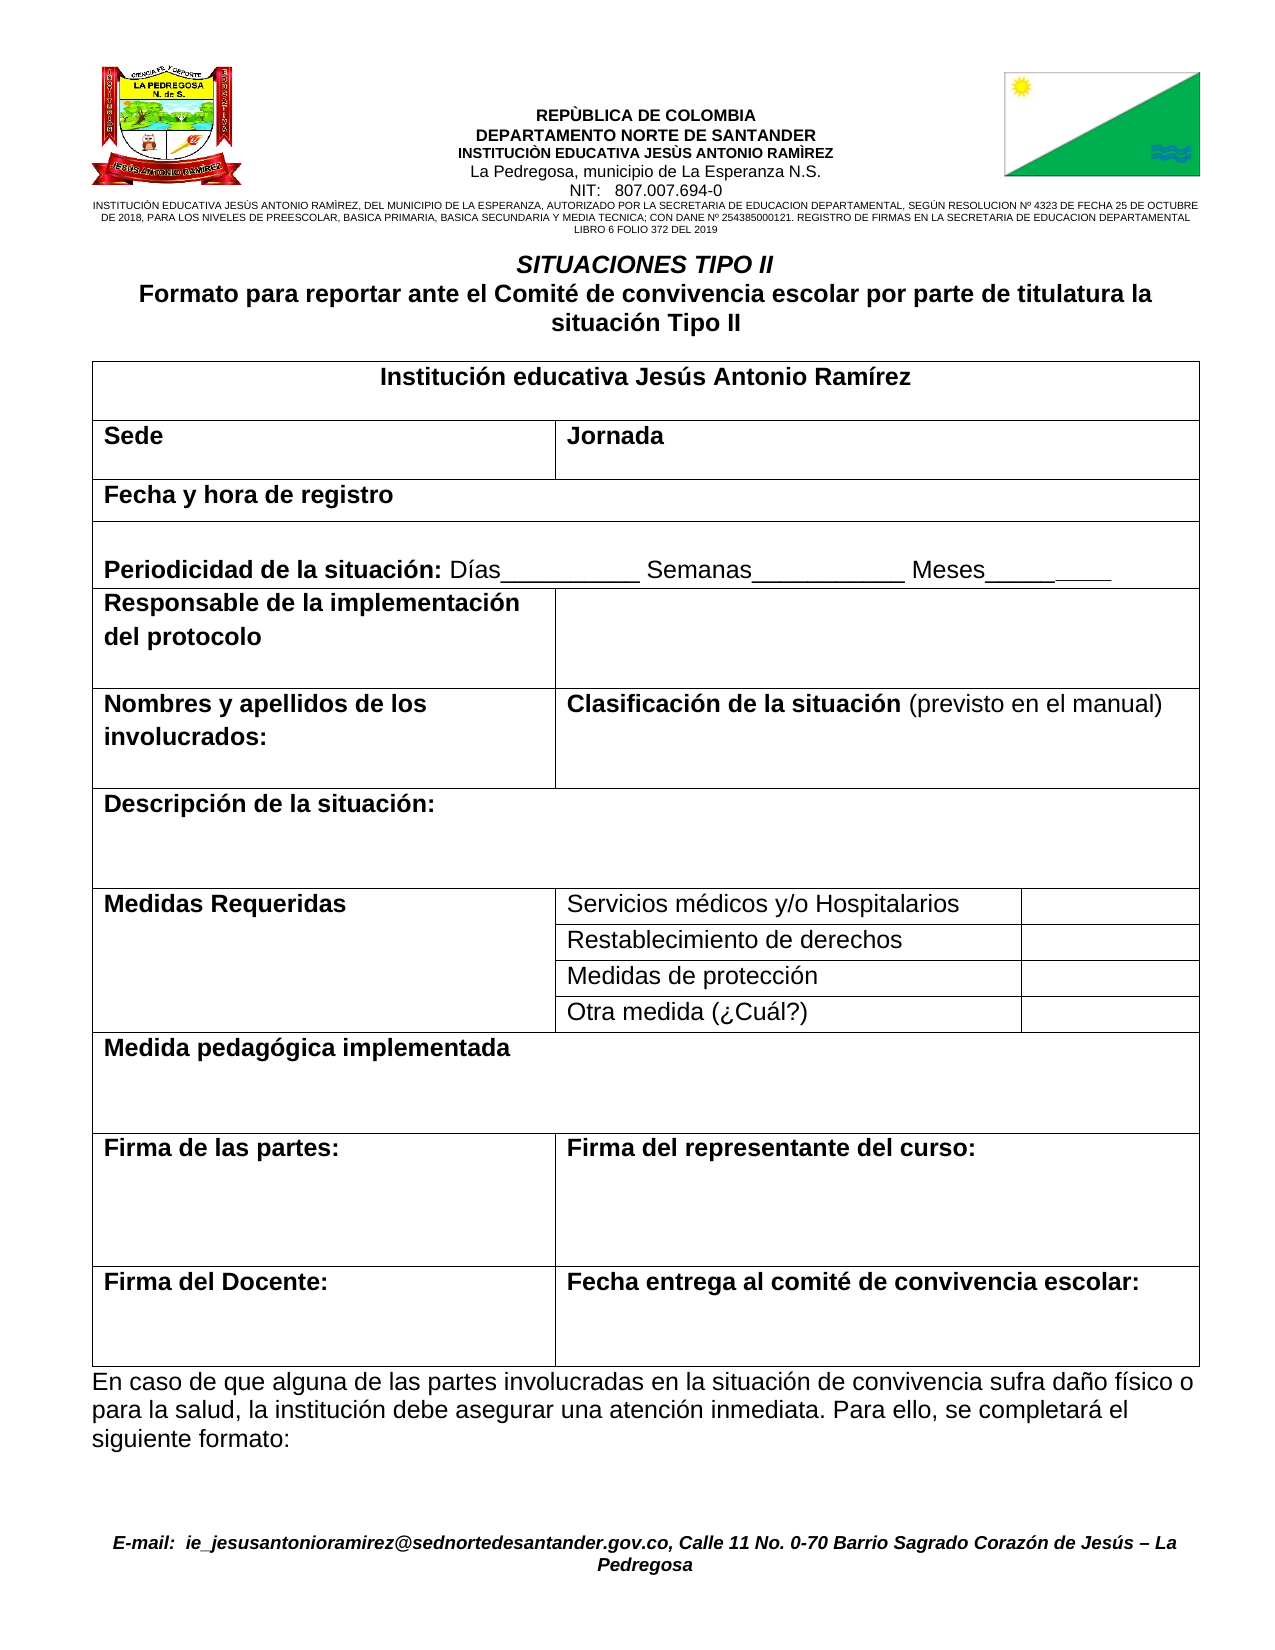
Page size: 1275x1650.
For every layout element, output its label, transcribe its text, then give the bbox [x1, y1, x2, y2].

table_cell Descripción de la situación: [93, 789, 1199, 888]
table_cell Sede [93, 421, 555, 478]
table_cell Periodicidad de la situación: Días__________ Semanas___________ Meses_________ [93, 522, 1199, 587]
table_cell [1022, 889, 1199, 924]
table_cell Firma del representante del curso: [556, 1134, 1199, 1266]
picture [1003, 72, 1200, 178]
table_cell Fecha y hora de registro [93, 480, 1199, 521]
table_cell Fecha entrega al comité de convivencia escolar: [556, 1267, 1199, 1366]
table_cell [1022, 997, 1199, 1032]
table_cell Jornada [556, 421, 1199, 478]
picture [91, 65, 242, 185]
text Formato para reportar ante el Comité de convivencia escolar por parte de titulatura la situación Tipo II [92, 279, 1200, 336]
table_cell [1022, 925, 1199, 960]
table_cell [1022, 961, 1199, 996]
text SITUACIONES TIPO II [92, 250, 1200, 279]
table_cell [556, 589, 1199, 687]
table_cell Medida pedagógica implementada [93, 1033, 1199, 1132]
text En caso de que alguna de las partes involucradas en la situación de convivencia sufra daño físico o para la salud, la institución debe asegurar una atención inmediata. Para ello, se completará el siguiente formato: [92, 1367, 1200, 1453]
table_cell Responsable de la implementación del protocolo [93, 589, 555, 687]
table_cell Medidas Requeridas [93, 889, 555, 1032]
table_cell Otra medida (¿Cuál?) [556, 997, 1021, 1032]
table_cell Nombres y apellidos de los involucrados: [93, 689, 555, 788]
table_cell Servicios médicos y/o Hospitalarios [556, 889, 1021, 924]
table_header Institución educativa Jesús Antonio Ramírez [93, 362, 1199, 420]
table_cell Firma del Docente: [93, 1267, 555, 1366]
table_cell Firma de las partes: [93, 1134, 555, 1266]
table_cell Restablecimiento de derechos [556, 925, 1021, 960]
table_cell Clasificación de la situación (previsto en el manual) [556, 689, 1199, 788]
table_cell Medidas de protección [556, 961, 1021, 996]
